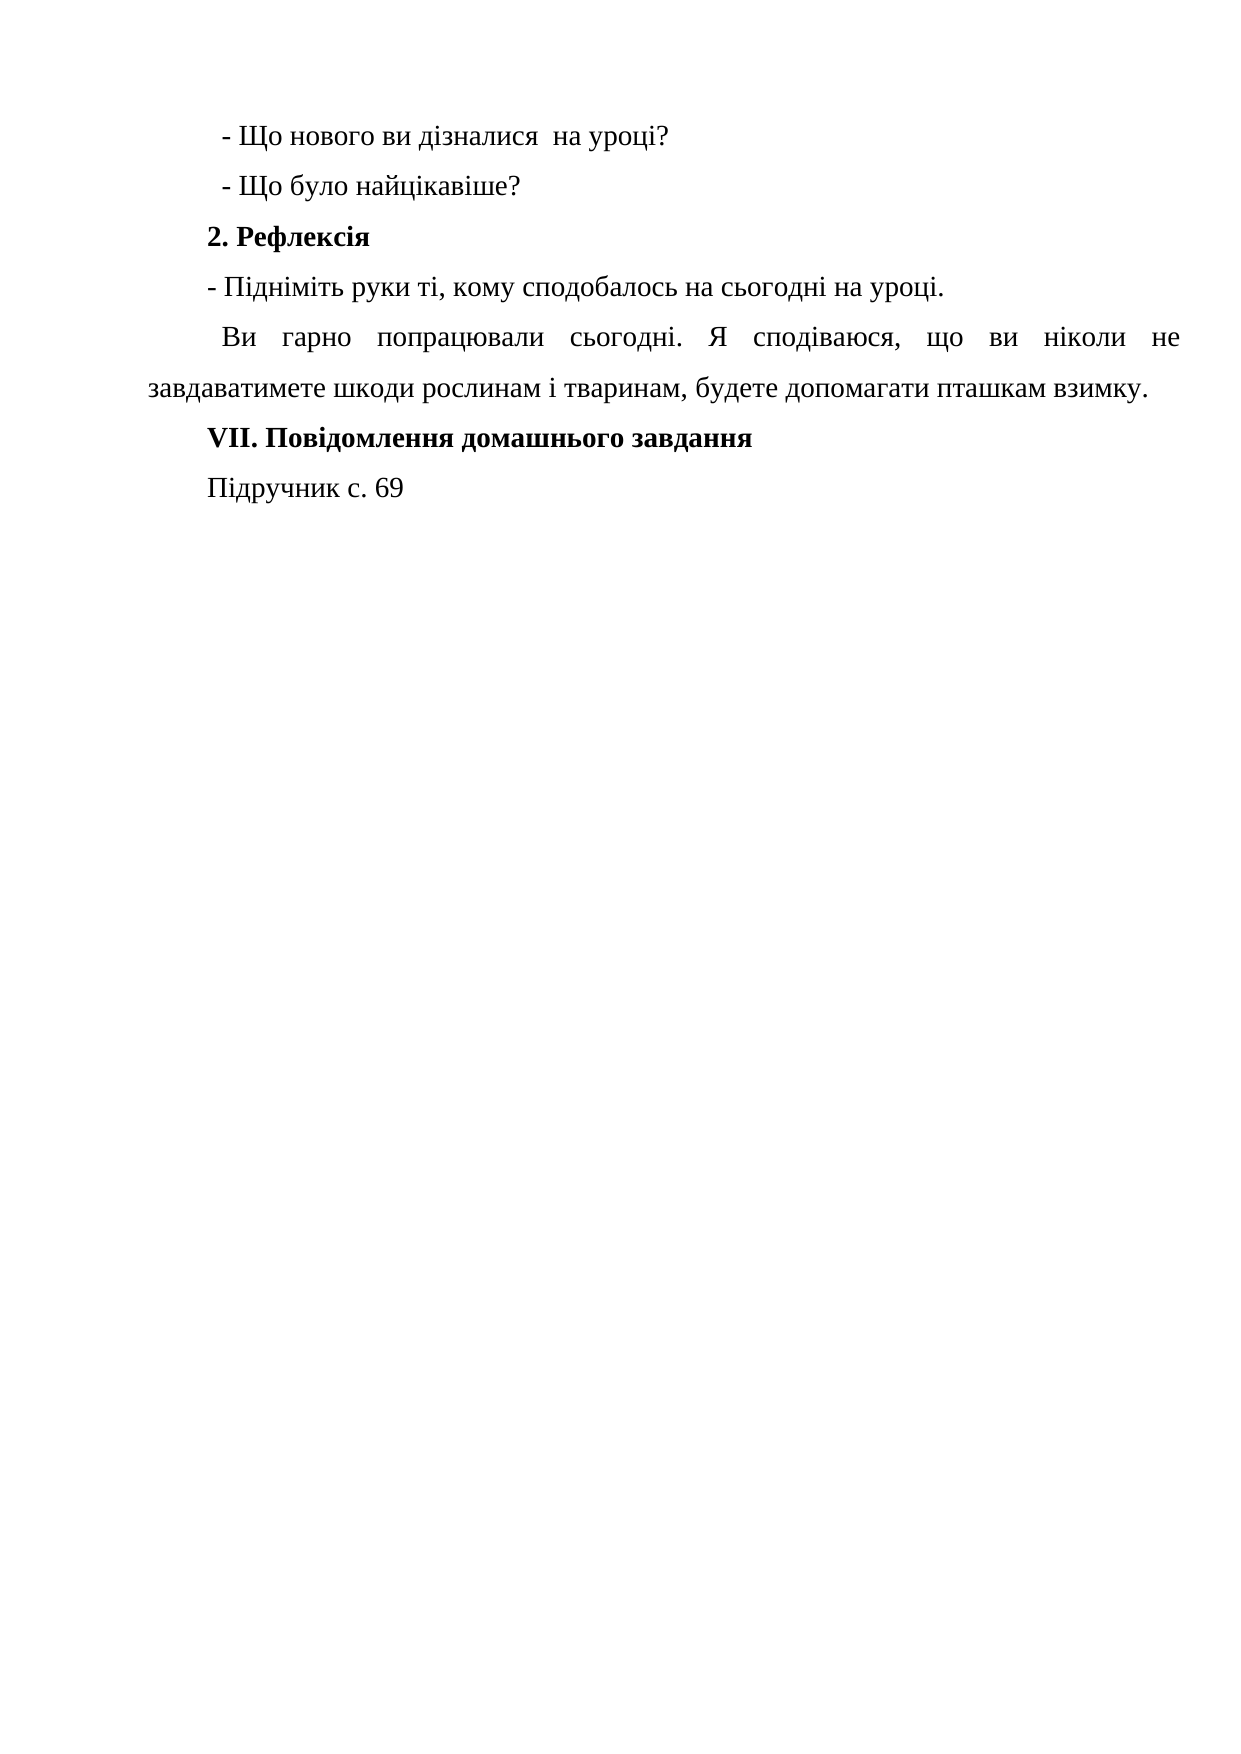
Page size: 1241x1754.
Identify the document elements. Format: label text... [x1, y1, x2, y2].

text VІІ. Повідомлення домашнього завдання [148, 420, 1181, 453]
text - Що було найцікавіше? [148, 168, 1181, 202]
text Ви гарно попрацювали сьогодні. Я сподіваюся, що ви ніколи не завдаватимете шкоди рослинам і тваринам, будете допомагати пташкам взимку. [148, 319, 1181, 403]
text 2. Рефлексія [148, 219, 1181, 252]
text Підручник с. 69 [148, 470, 1181, 504]
text - Підніміть руки ті, кому сподобалось на сьогодні на уроці. [148, 269, 1181, 303]
text - Що нового ви дізналися на уроці? [148, 118, 1181, 152]
